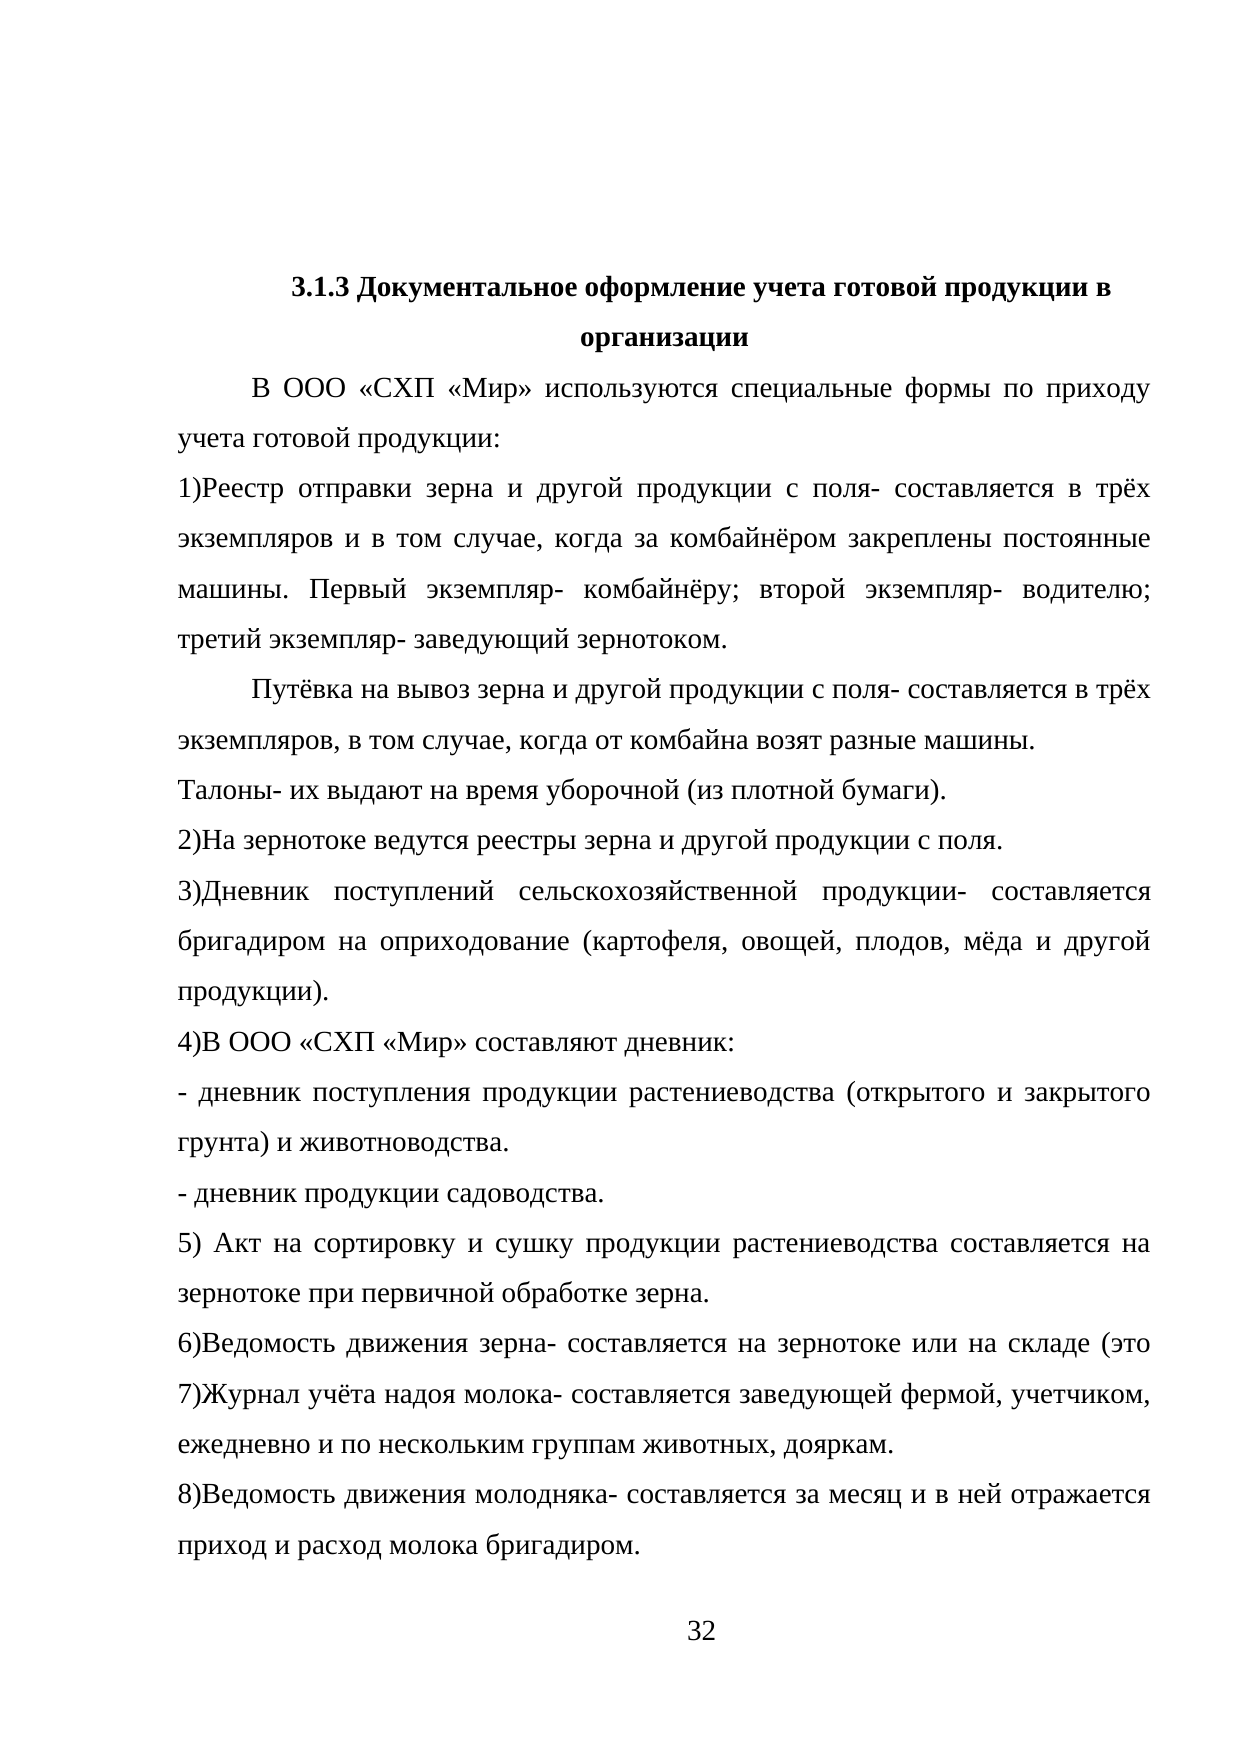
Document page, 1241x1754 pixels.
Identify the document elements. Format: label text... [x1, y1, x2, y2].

text - дневник поступления продукции растениеводства (открытого и закрытого грунта) и животноводства. [177, 1074, 1152, 1158]
text Путёвка на вывоз зерна и другой продукции с поля- составляется в трёх экземпляров, в том случае, когда от комбайна возят разные машины. [177, 672, 1152, 755]
text В ООО «СХП «Мир» используются специальные формы по приходу учета готовой продукции: [177, 370, 1152, 453]
text 3.1.3 Документальное оформление учета готовой продукции в организации [177, 269, 1152, 353]
text 3)Дневник поступлений сельскохозяйственной продукции- составляется бригадиром на оприходование (картофеля, овощей, плодов, мёда и другой продукции). [177, 873, 1152, 1007]
text 1)Реестр отправки зерна и другой продукции с поля- составляется в трёх экземпляров и в том случае, когда за комбайнёром закреплены постоянные машины. Первый экземпляр- комбайнёру; второй экземпляр- водителю; третий экземпляр- заведующий зернотоком. [177, 470, 1152, 655]
text Талоны- их выдают на время уборочной (из плотной бумаги). [177, 772, 1152, 806]
text - дневник продукции садоводства. [177, 1175, 1152, 1208]
text 5) Акт на сортировку и сушку продукции растениеводства составляется на зернотоке при первичной обработке зерна. [177, 1225, 1152, 1309]
text 4)В ООО «СХП «Мир» составляют дневник: [177, 1024, 1152, 1057]
text 8)Ведомость движения молодняка- составляется за месяц и в ней отражается приход и расход молока бригадиром. [177, 1477, 1152, 1560]
text 6)Ведомость движения зерна- составляется на зернотоке или на складе (это 7)Журнал учёта надоя молока- составляется заведующей фермой, учетчиком, ежедневно и по нескольким группам животных, дояркам. [177, 1326, 1152, 1460]
text 2)На зернотоке ведутся реестры зерна и другой продукции с поля. [177, 822, 1152, 856]
